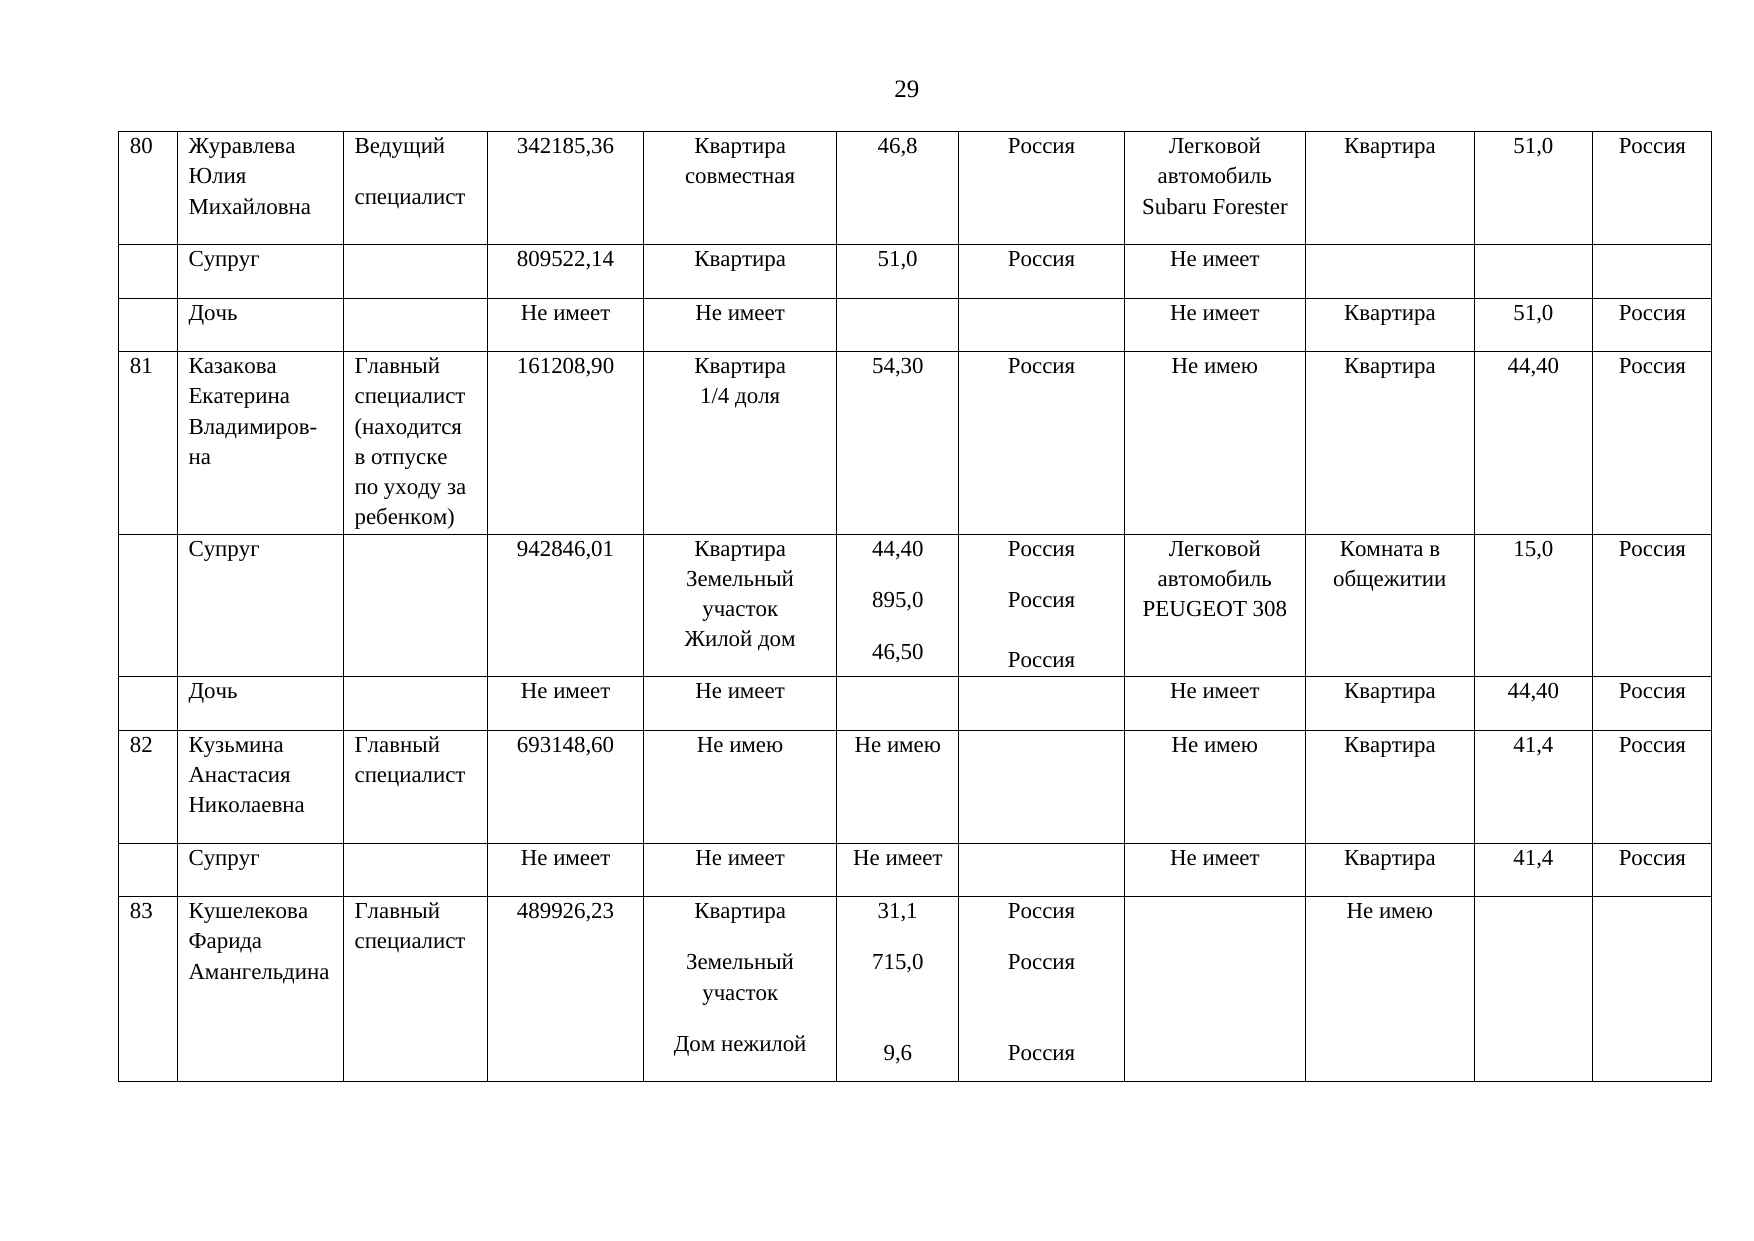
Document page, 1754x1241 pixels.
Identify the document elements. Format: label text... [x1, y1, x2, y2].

table_cell [119, 677, 177, 730]
table_cell Россия [1593, 731, 1711, 842]
table_cell Ведущий специалист [344, 132, 487, 244]
table_cell 51,0 [1475, 299, 1592, 351]
table_cell 80 [119, 132, 177, 244]
table_cell [837, 299, 958, 351]
table_cell Главный специалист [344, 897, 487, 1081]
table_cell 31,1 715,0 9,6 [837, 897, 958, 1081]
table_cell [344, 677, 487, 730]
table_cell 51,0 [837, 245, 958, 297]
table_cell Квартира совместная [644, 132, 836, 244]
table_cell Россия Россия Россия [959, 535, 1124, 676]
table_cell [1593, 897, 1711, 1081]
table_cell Квартира [1306, 731, 1474, 842]
table_cell [1306, 245, 1474, 297]
table_cell Супруг [178, 844, 343, 896]
table_cell Россия [1593, 535, 1711, 676]
table_cell 489926,23 [488, 897, 643, 1081]
table_cell [959, 677, 1124, 730]
table_cell Не имею [1125, 731, 1305, 842]
table_cell [344, 535, 487, 676]
table_cell 41,4 [1475, 731, 1592, 842]
table_cell 15,0 [1475, 535, 1592, 676]
table_cell Квартира [1306, 844, 1474, 896]
table_cell Журавлева Юлия Михайловна [178, 132, 343, 244]
table_cell 693148,60 [488, 731, 643, 842]
table_cell 342185,36 [488, 132, 643, 244]
table_cell Не имеет [644, 844, 836, 896]
table_cell Россия Россия Россия [959, 897, 1124, 1081]
table_cell Россия [959, 352, 1124, 533]
table_cell Россия [1593, 352, 1711, 533]
table_cell Не имею [644, 731, 836, 842]
table_cell [119, 535, 177, 676]
table_cell Не имею [1125, 352, 1305, 533]
table_cell Легковой автомобиль PEUGEOT 308 [1125, 535, 1305, 676]
table_cell Дочь [178, 677, 343, 730]
table_cell Не имеет [1125, 299, 1305, 351]
table_cell 51,0 [1475, 132, 1592, 244]
table_cell [959, 844, 1124, 896]
table_cell Не имеет [1125, 844, 1305, 896]
table_cell Казакова Екатерина Владимиров-на [178, 352, 343, 533]
table_cell Квартира [1306, 132, 1474, 244]
table_cell Кушелекова Фарида Амангельдина [178, 897, 343, 1081]
table_cell Квартира [1306, 299, 1474, 351]
table_cell Не имеет [1125, 245, 1305, 297]
table_cell Не имею [1306, 897, 1474, 1081]
table_cell [119, 844, 177, 896]
table_cell Супруг [178, 245, 343, 297]
table_cell Квартира [1306, 352, 1474, 533]
table_cell 82 [119, 731, 177, 842]
table_cell 44,40 [1475, 677, 1592, 730]
table_cell 809522,14 [488, 245, 643, 297]
table_cell [119, 245, 177, 297]
table_cell Главный специалист [344, 731, 487, 842]
table_cell 41,4 [1475, 844, 1592, 896]
table_cell [837, 677, 958, 730]
table_cell Россия [1593, 844, 1711, 896]
table_cell Не имеет [837, 844, 958, 896]
table_cell Легковой автомобиль Subaru Forester [1125, 132, 1305, 244]
table_cell Россия [1593, 132, 1711, 244]
table_cell Россия [1593, 677, 1711, 730]
table_cell Не имеет [488, 299, 643, 351]
table_cell Россия [959, 245, 1124, 297]
table_cell Не имеет [488, 844, 643, 896]
table_cell 161208,90 [488, 352, 643, 533]
table_cell Супруг [178, 535, 343, 676]
table_cell Главный специалист (находится в отпуске по уходу за ребенком) [344, 352, 487, 533]
table_cell [1593, 245, 1711, 297]
table_cell 54,30 [837, 352, 958, 533]
table_cell 46,8 [837, 132, 958, 244]
table_cell 44,40 895,0 46,50 [837, 535, 958, 676]
table_cell Россия [959, 132, 1124, 244]
table_cell Не имеет [488, 677, 643, 730]
table_cell Кузьмина Анастасия Николаевна [178, 731, 343, 842]
table_cell Квартира [644, 245, 836, 297]
table_cell Не имею [837, 731, 958, 842]
table_cell Не имеет [1125, 677, 1305, 730]
table_cell 83 [119, 897, 177, 1081]
table_cell [959, 299, 1124, 351]
table_cell [1475, 245, 1592, 297]
table_cell Квартира Земельный участок Дом нежилой [644, 897, 836, 1081]
table_cell Россия [1593, 299, 1711, 351]
table_cell [959, 731, 1124, 842]
table_cell [344, 245, 487, 297]
table_cell Не имеет [644, 677, 836, 730]
table_cell Дочь [178, 299, 343, 351]
table_cell [1125, 897, 1305, 1081]
table_cell Комната в общежитии [1306, 535, 1474, 676]
table_cell Квартира [1306, 677, 1474, 730]
table_cell Не имеет [644, 299, 836, 351]
table_cell [344, 299, 487, 351]
table_cell 81 [119, 352, 177, 533]
table_cell [119, 299, 177, 351]
table_cell 44,40 [1475, 352, 1592, 533]
table_cell [1475, 897, 1592, 1081]
table_cell Квартира 1/4 доля [644, 352, 836, 533]
table_cell 942846,01 [488, 535, 643, 676]
table_cell Квартира Земельный участок Жилой дом [644, 535, 836, 676]
table_cell [344, 844, 487, 896]
